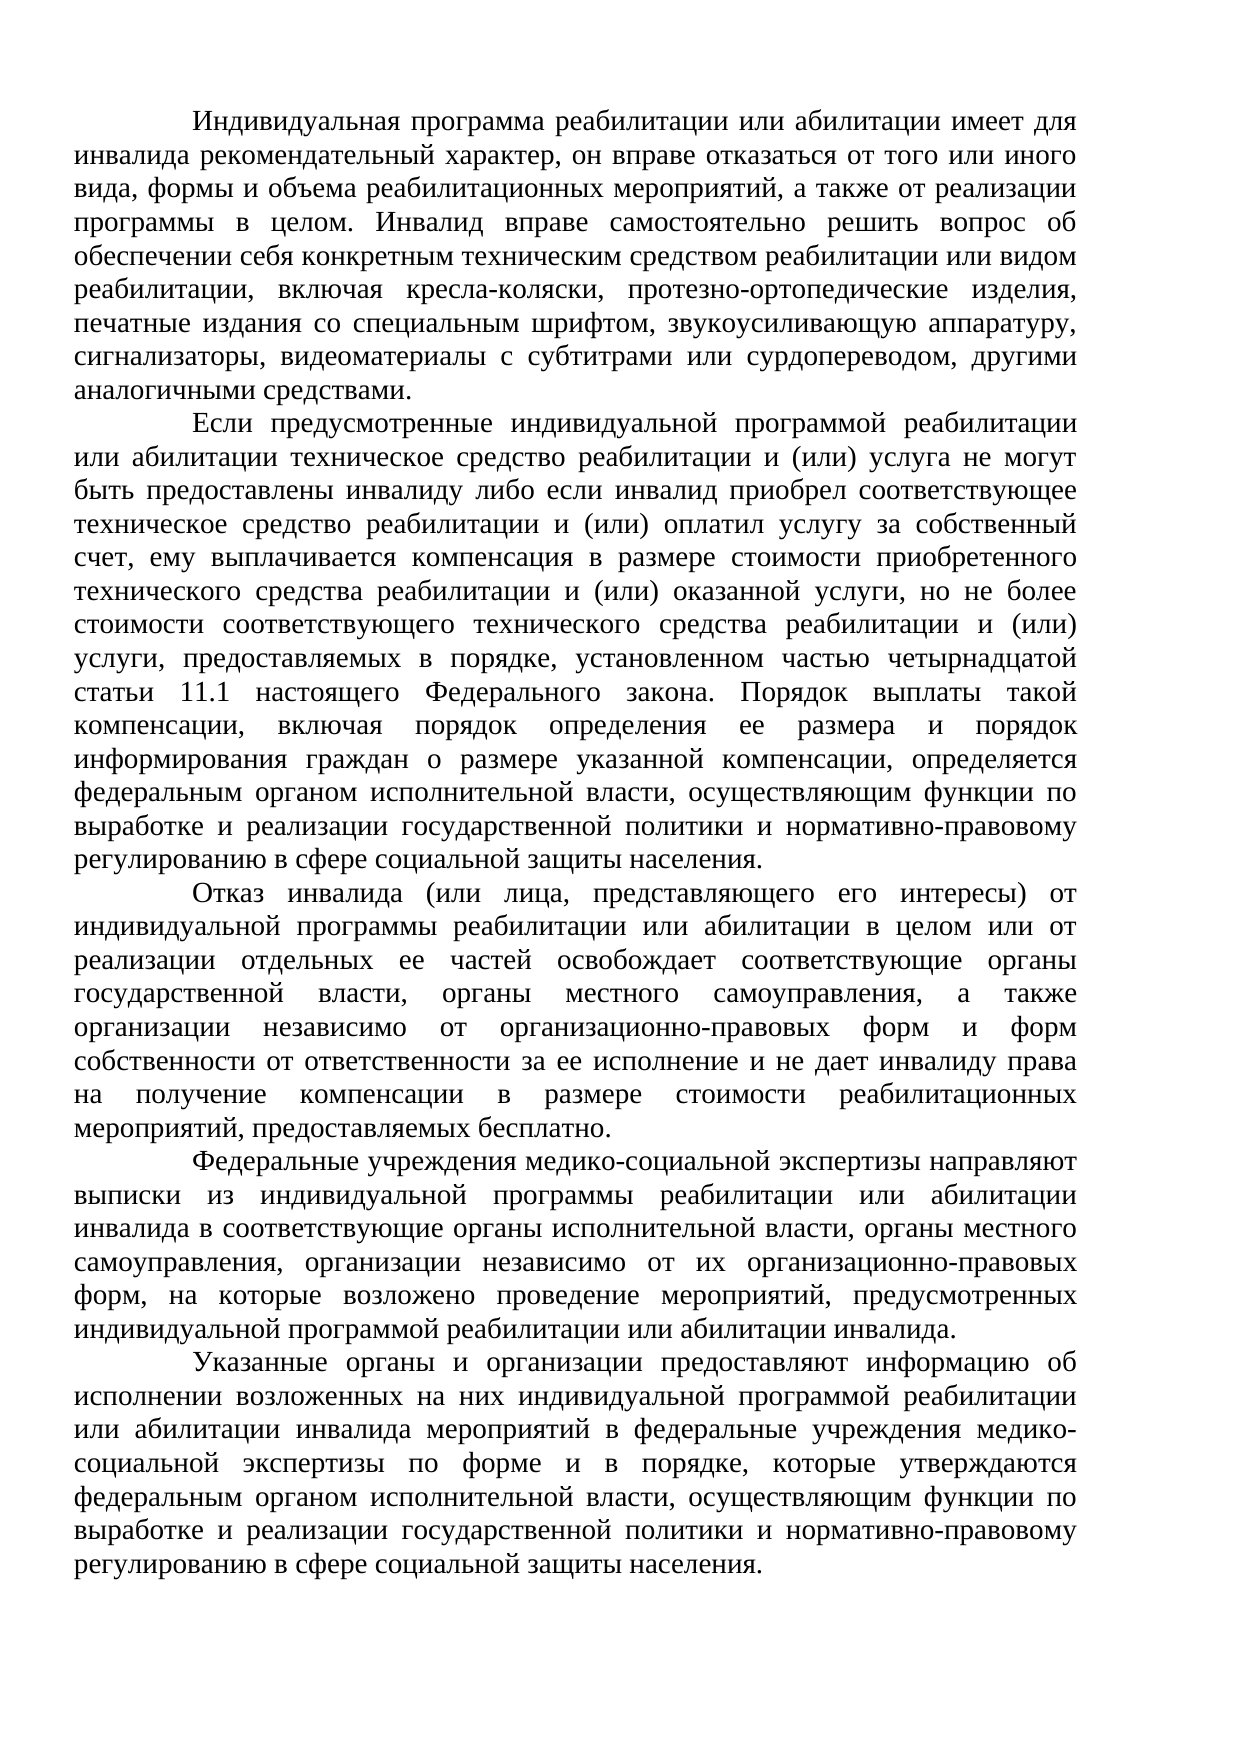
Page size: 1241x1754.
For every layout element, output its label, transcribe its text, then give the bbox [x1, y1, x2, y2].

text Отказ инвалида (или лица, представляющего его интересы) от индивидуальной программы реабилитации или абилитации в целом или от реализации отдельных ее частей освобождает соответствующие органы государственной власти, органы местного самоуправления, а также организации независимо от организационно-правовых форм и форм собственности от ответственности за ее исполнение и не дает инвалиду права на получение компенсации в размере стоимости реабилитационных мероприятий, предоставляемых бесплатно. [74, 875, 1078, 1143]
text Индивидуальная программа реабилитации или абилитации имеет для инвалида рекомендательный характер, он вправе отказаться от того или иного вида, формы и объема реабилитационных мероприятий, а также от реализации программы в целом. Инвалид вправе самостоятельно решить вопрос об обеспечении себя конкретным техническим средством реабилитации или видом реабилитации, включая кресла-коляски, протезно-ортопедические изделия, печатные издания со специальным шрифтом, звукоусиливающую аппаратуру, сигнализаторы, видеоматериалы с субтитрами или сурдопереводом, другими аналогичными средствами. [74, 103, 1078, 405]
text Указанные органы и организации предоставляют информацию об исполнении возложенных на них индивидуальной программой реабилитации или абилитации инвалида мероприятий в федеральные учреждения медико-социальной экспертизы по форме и в порядке, которые утверждаются федеральным органом исполнительной власти, осуществляющим функции по выработке и реализации государственной политики и нормативно-правовому регулированию в сфере социальной защиты населения. [74, 1344, 1078, 1579]
text Если предусмотренные индивидуальной программой реабилитации или абилитации техническое средство реабилитации и (или) услуга не могут быть предоставлены инвалиду либо если инвалид приобрел соответствующее техническое средство реабилитации и (или) оплатил услугу за собственный счет, ему выплачивается компенсация в размере стоимости приобретенного технического средства реабилитации и (или) оказанной услуги, но не более стоимости соответствующего технического средства реабилитации и (или) услуги, предоставляемых в порядке, установленном частью четырнадцатой статьи 11.1 настоящего Федерального закона. Порядок выплаты такой компенсации, включая порядок определения ее размера и порядок информирования граждан о размере указанной компенсации, определяется федеральным органом исполнительной власти, осуществляющим функции по выработке и реализации государственной политики и нормативно-правовому регулированию в сфере социальной защиты населения. [74, 405, 1078, 875]
text Федеральные учреждения медико-социальной экспертизы направляют выписки из индивидуальной программы реабилитации или абилитации инвалида в соответствующие органы исполнительной власти, органы местного самоуправления, организации независимо от их организационно-правовых форм, на которые возложено проведение мероприятий, предусмотренных индивидуальной программой реабилитации или абилитации инвалида. [74, 1143, 1078, 1344]
